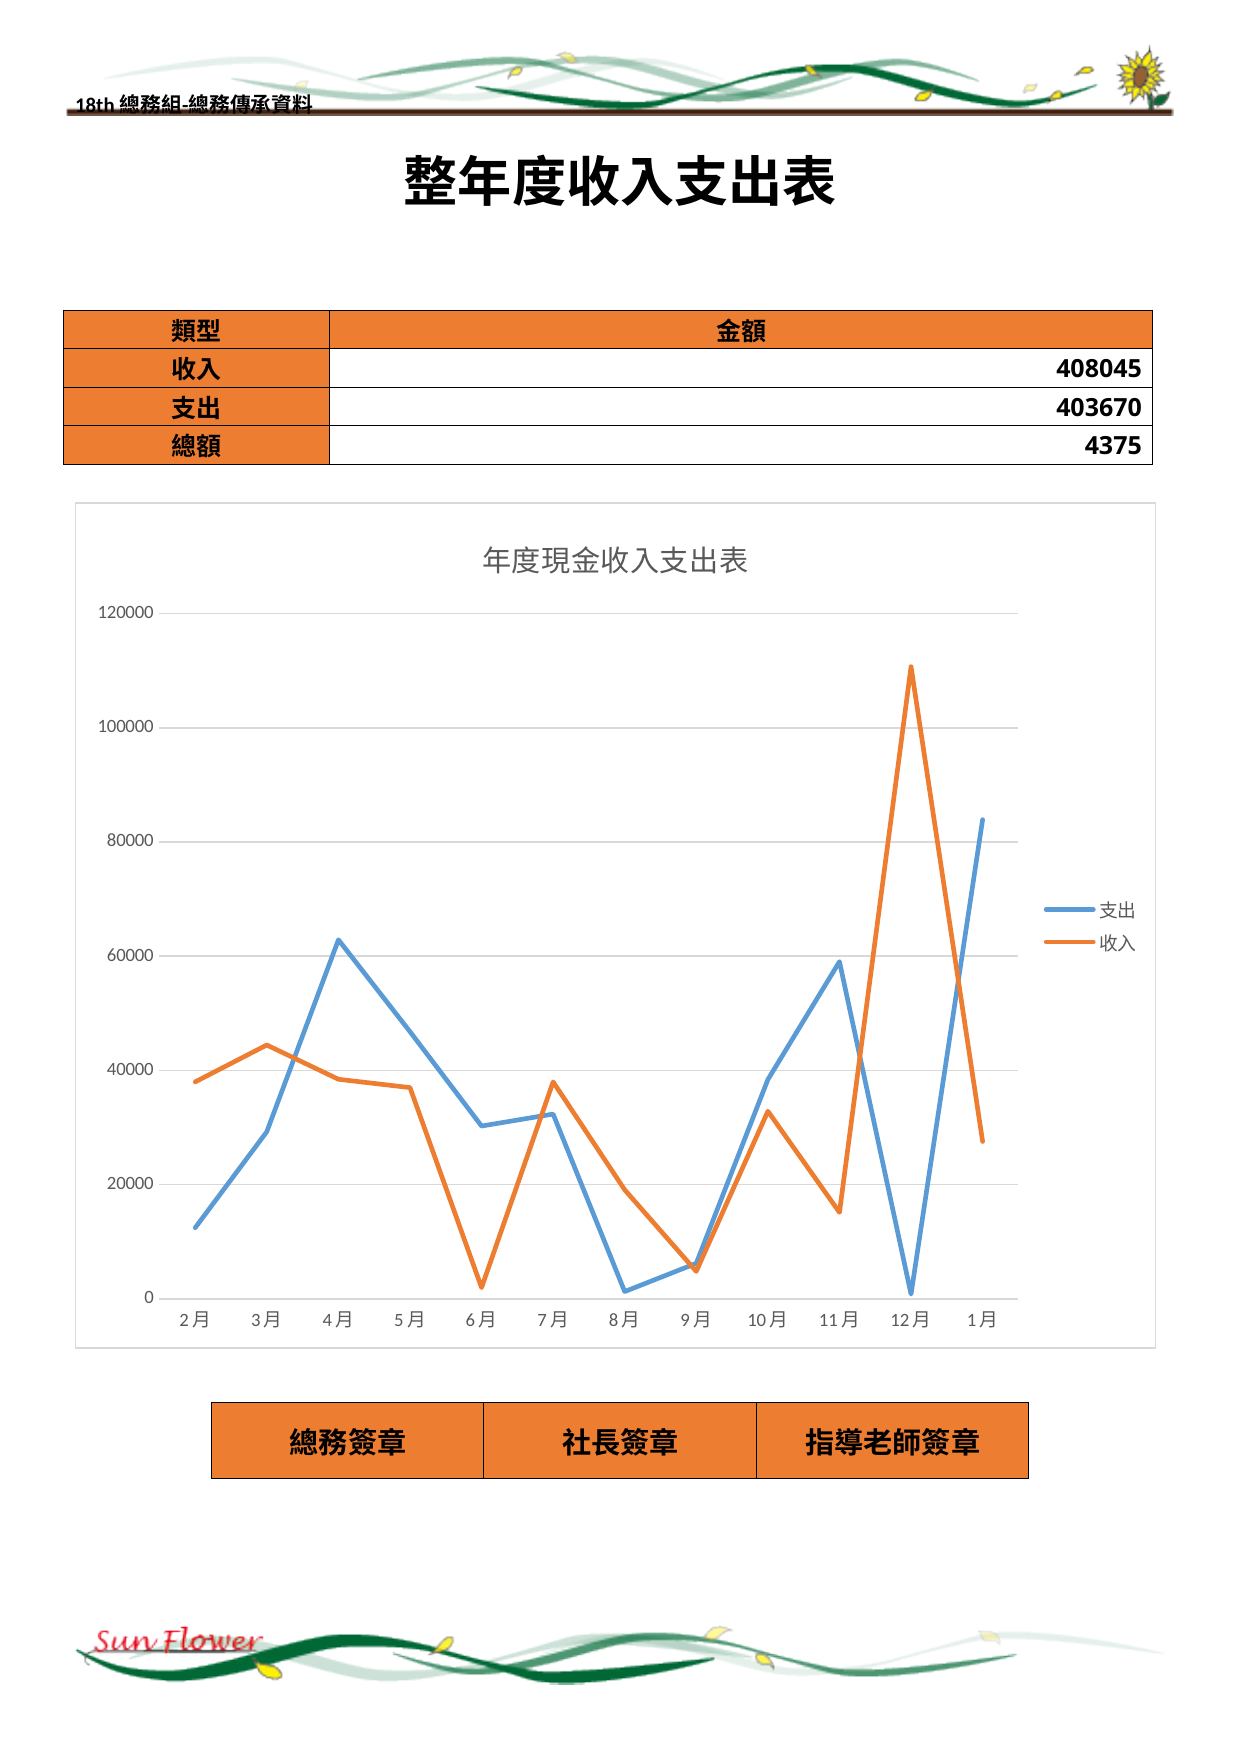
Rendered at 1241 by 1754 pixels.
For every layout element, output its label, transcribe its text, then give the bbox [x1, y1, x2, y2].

text 整年度收入支出表 [75, 122, 1165, 234]
table_cell 總額 [64, 426, 329, 464]
table_header 社長簽章 [484, 1403, 756, 1478]
table_header 類型 [64, 311, 329, 348]
table_cell 408045 [330, 349, 1152, 387]
picture [75, 1625, 1166, 1685]
table_cell 403670 [330, 388, 1152, 425]
picture [66, 44, 1174, 116]
table_header 總務簽章 [212, 1403, 483, 1478]
table_cell 收入 [64, 349, 329, 387]
table_header 指導老師簽章 [757, 1403, 1028, 1478]
table_header 金額 [330, 311, 1152, 348]
table_cell 支出 [64, 388, 329, 425]
table_cell 4375 [330, 426, 1152, 464]
